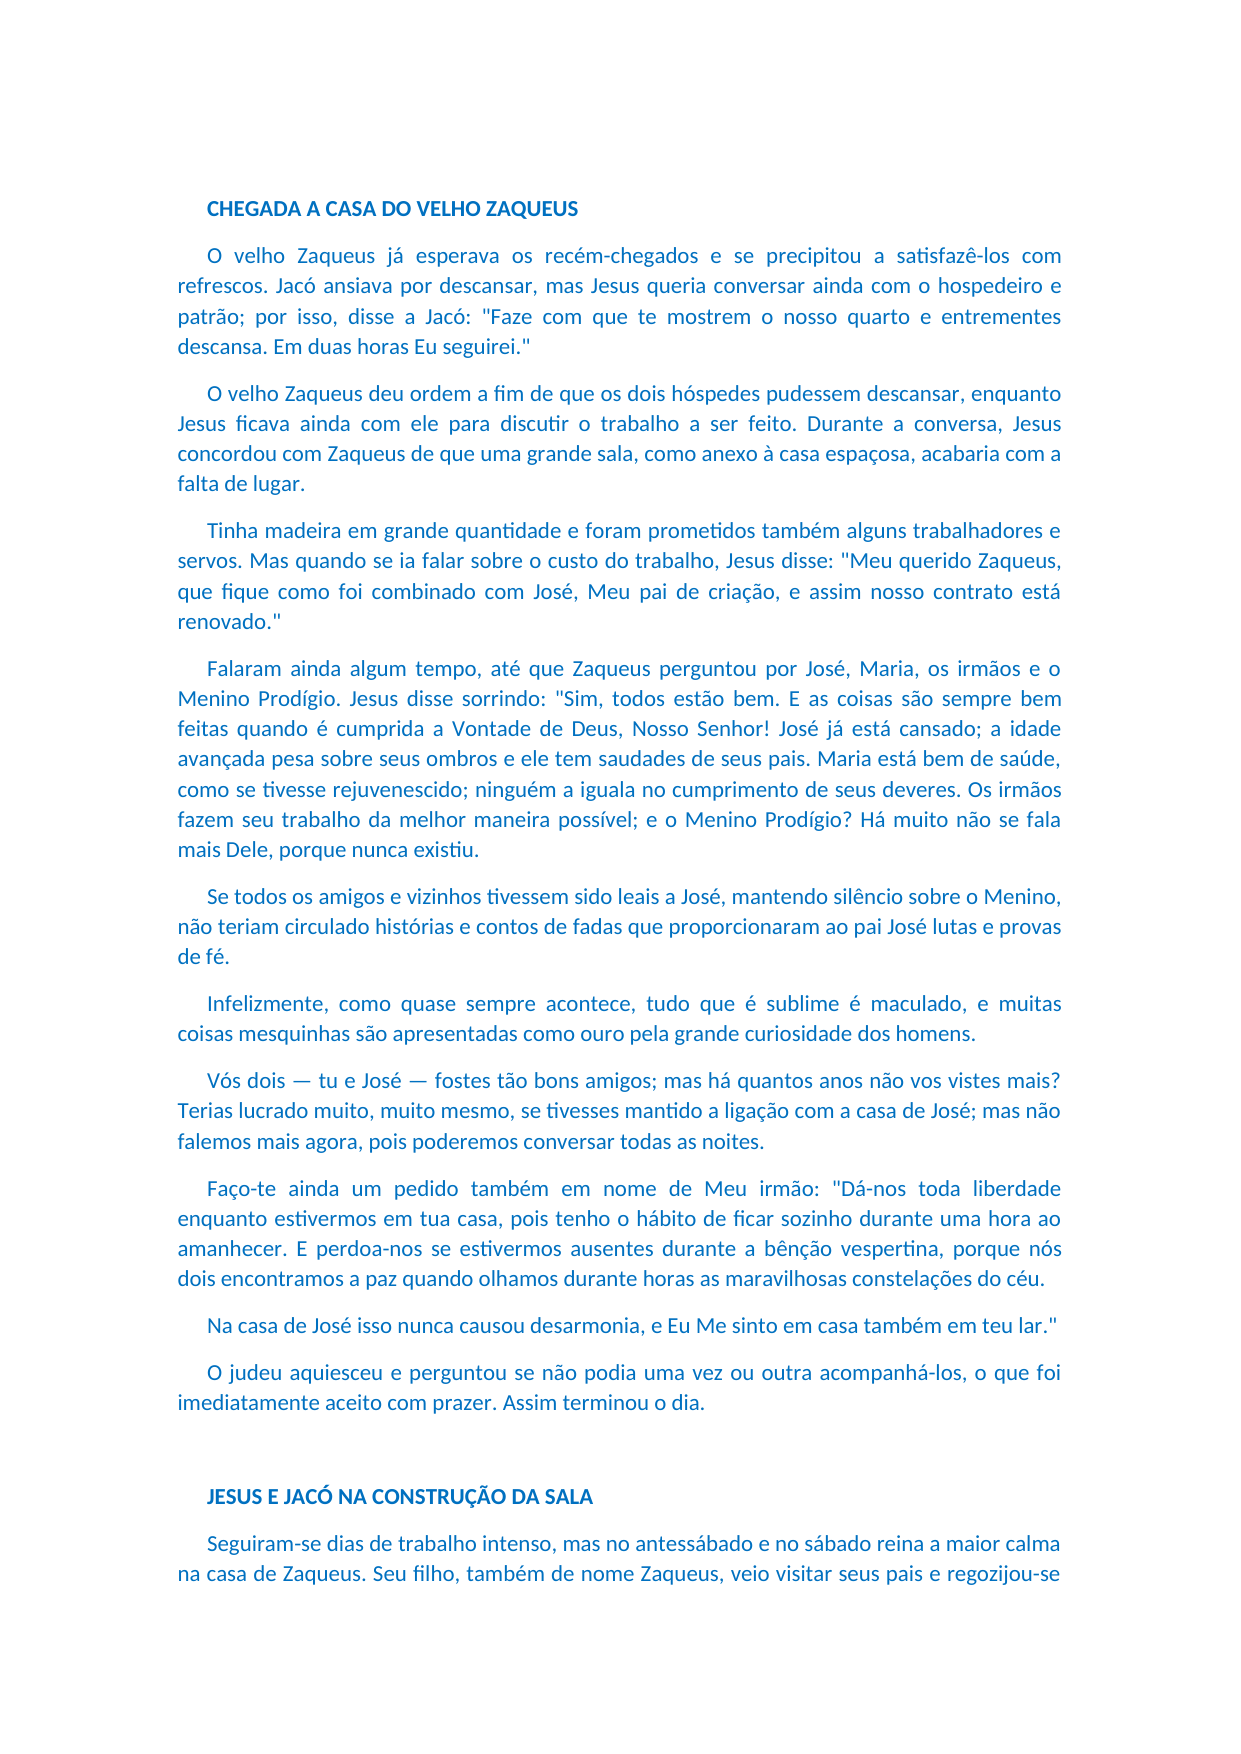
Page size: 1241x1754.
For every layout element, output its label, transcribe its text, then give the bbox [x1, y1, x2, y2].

text JESUS E JACÓ NA CONSTRUÇÃO DA SALA [177, 1482, 1063, 1510]
text Se todos os amigos e vizinhos tivessem sido leais a José, mantendo silêncio sobre o Menino, não teriam circulado histórias e contos de fadas que proporcionaram ao pai José lutas e provas de fé. [177, 882, 1063, 970]
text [177, 1529, 1063, 1587]
text CHEGADA A CASA DO VELHO ZAQUEUS [177, 194, 1063, 222]
text O velho Zaqueus já esperava os recém-chegados e se precipitou a satisfazê-los com refrescos. Jacó ansiava por descansar, mas Jesus queria conversar ainda com o hospedeiro e patrão; por isso, disse a Jacó: "Faze com que te mostrem o nosso quarto e entrementes descansa. Em duas horas Eu seguirei." [177, 241, 1063, 360]
text Na casa de José isso nunca causou desarmonia, e Eu Me sinto em casa também em teu lar." [177, 1311, 1063, 1339]
text O velho Zaqueus deu ordem a fim de que os dois hóspedes pudessem descansar, enquanto Jesus ficava ainda com ele para discutir o trabalho a ser feito. Durante a conversa, Jesus concordou com Zaqueus de que uma grande sala, como anexo à casa espaçosa, acabaria com a falta de lugar. [177, 379, 1063, 497]
text Falaram ainda algum tempo, até que Zaqueus perguntou por José, Maria, os irmãos e o Menino Prodígio. Jesus disse sorrindo: "Sim, todos estão bem. E as coisas são sempre bem feitas quando é cumprida a Vontade de Deus, Nosso Senhor! José já está cansado; a idade avançada pesa sobre seus ombros e ele tem saudades de seus pais. Maria está bem de saúde, como se tivesse rejuvenescido; ninguém a iguala no cumprimento de seus deveres. Os irmãos fazem seu trabalho da melhor maneira possível; e o Menino Prodígio? Há muito não se fala mais Dele, porque nunca existiu. [177, 654, 1063, 863]
text Faço-te ainda um pedido também em nome de Meu irmão: "Dá-nos toda liberdade enquanto estivermos em tua casa, pois tenho o hábito de ficar sozinho durante uma hora ao amanhecer. E perdoa-nos se estivermos ausentes durante a bênção vespertina, porque nós dois encontramos a paz quando olhamos durante horas as maravilhosas constelações do céu. [177, 1174, 1063, 1292]
text O judeu aquiesceu e perguntou se não podia uma vez ou outra acompanhá-los, o que foi imediatamente aceito com prazer. Assim terminou o dia. [177, 1358, 1063, 1416]
text Infelizmente, como quase sempre acontece, tudo que é sublime é maculado, e muitas coisas mesquinhas são apresentadas como ouro pela grande curiosidade dos homens. [177, 989, 1063, 1047]
text Vós dois — tu e José — fostes tão bons amigos; mas há quantos anos não vos vistes mais? Terias lucrado muito, muito mesmo, se tivesses mantido a ligação com a casa de José; mas não falemos mais agora, pois poderemos conversar todas as noites. [177, 1066, 1063, 1155]
text Tinha madeira em grande quantidade e foram prometidos também alguns trabalhadores e servos. Mas quando se ia falar sobre o custo do trabalho, Jesus disse: "Meu querido Zaqueus, que fique como foi combinado com José, Meu pai de criação, e assim nosso contrato está renovado." [177, 516, 1063, 635]
